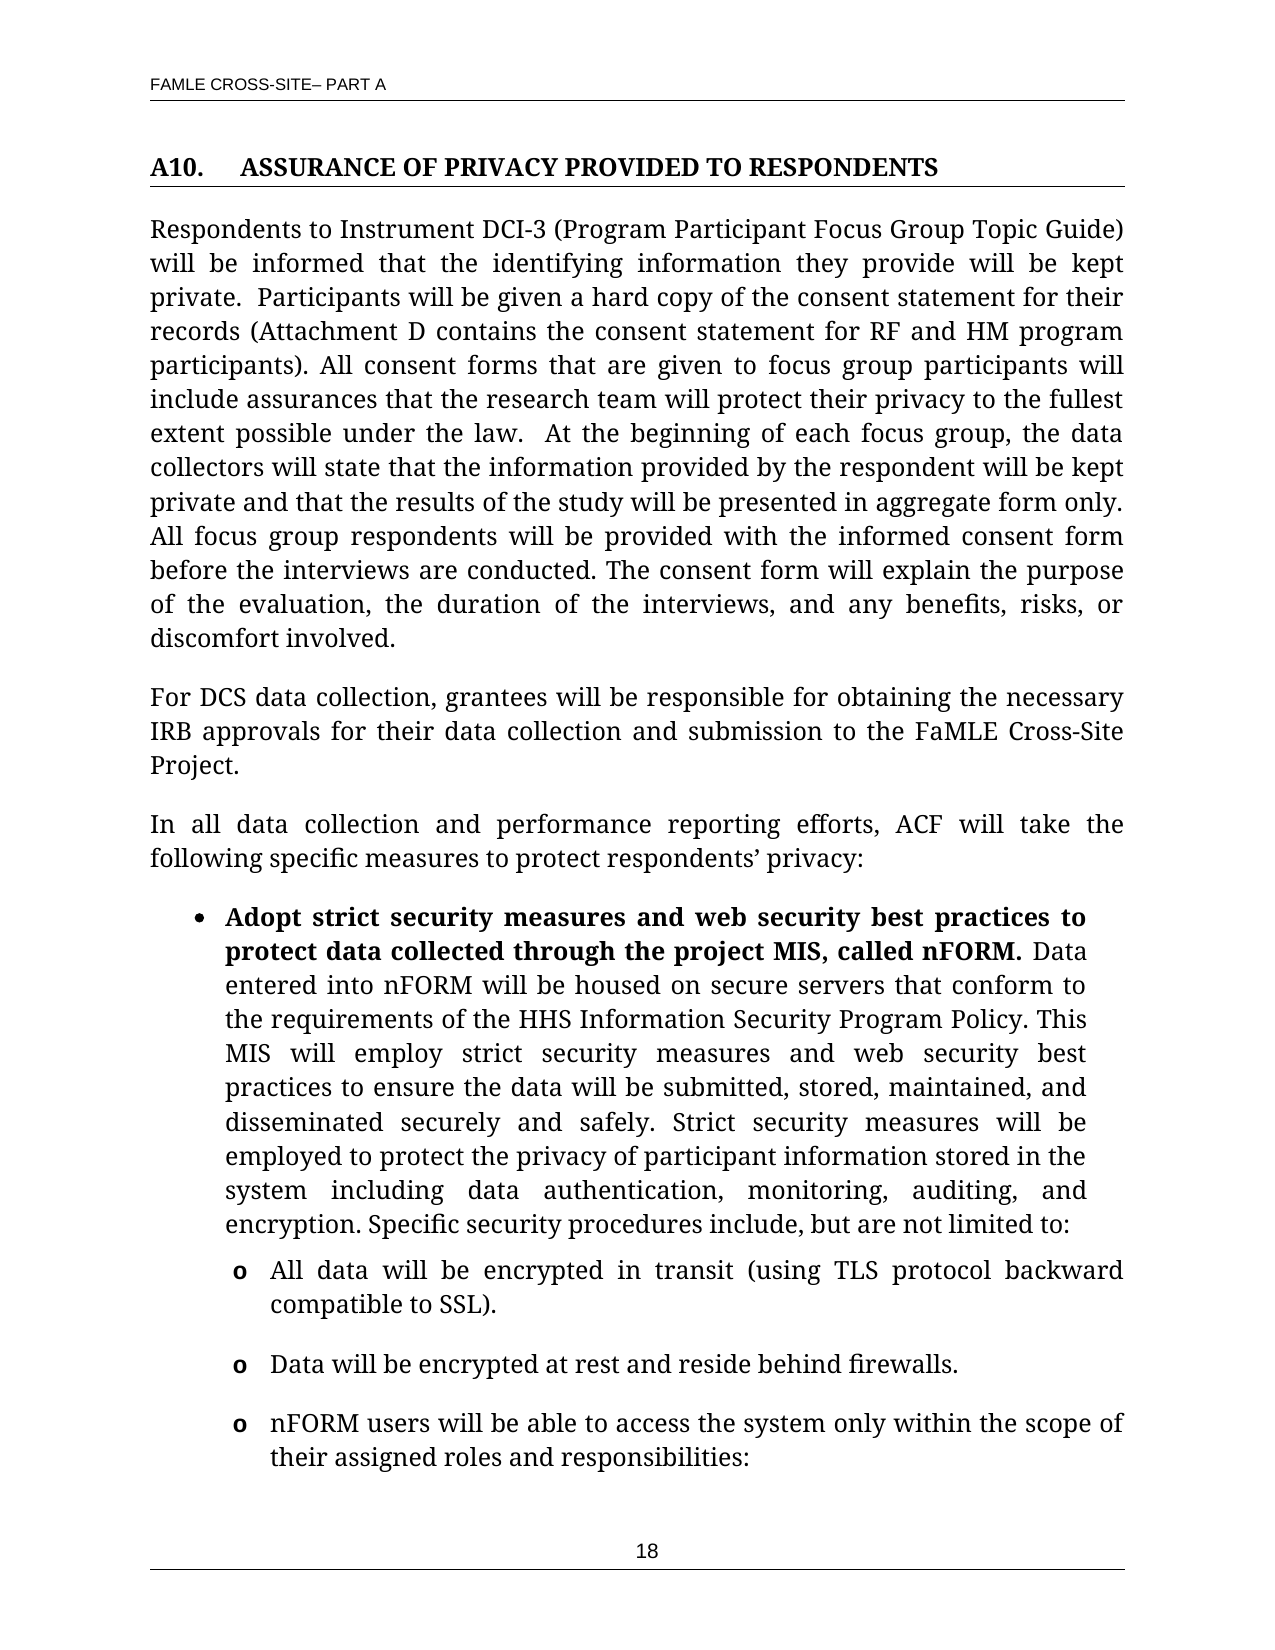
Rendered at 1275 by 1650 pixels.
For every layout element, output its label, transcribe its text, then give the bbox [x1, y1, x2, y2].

subtitle A10. Assurance of Privacy Provided to Respondents [150, 150, 1125, 186]
list nFORM users will be able to access the system only within the scope of their assigned roles and responsibilities: [232, 1406, 1125, 1474]
text Adopt strict security measures and web security best practices to protect data collected through the project MIS, called nFORM. Data entered into nFORM will be housed on secure servers that conform to the requirements of the HHS Information Security Program Policy. This MIS will employ strict security measures and web security best practices to ensure the data will be submitted, stored, maintained, and disseminated securely and safely. Strict security measures will be employed to protect the privacy of participant information stored in the system including data authentication, monitoring, auditing, and encryption. Specific security procedures include, but are not limited to: [195, 900, 1087, 1240]
list Data will be encrypted at rest and reside behind firewalls. [232, 1346, 1125, 1381]
list All data will be encrypted in transit (using TLS protocol backward compatible to SSL). [232, 1253, 1125, 1321]
text In all data collection and performance reporting efforts, ACF will take the following specific measures to protect respondents’ privacy: [150, 807, 1125, 875]
text Respondents to Instrument DCI-3 (Program Participant Focus Group Topic Guide) will be informed that the identifying information they provide will be kept private. Participants will be given a hard copy of the consent statement for their records (Attachment D contains the consent statement for RF and HM program participants). All consent forms that are given to focus group participants will include assurances that the research team will protect their privacy to the fullest extent possible under the law. At the beginning of each focus group, the data collectors will state that the information provided by the respondent will be kept private and that the results of the study will be presented in aggregate form only. All focus group respondents will be provided with the informed consent form before the interviews are conducted. The consent form will explain the purpose of the evaluation, the duration of the interviews, and any benefits, risks, or discomfort involved. [150, 212, 1125, 654]
text For DCS data collection, grantees will be responsible for obtaining the necessary IRB approvals for their data collection and submission to the FaMLE Cross-Site Project. [150, 679, 1125, 782]
